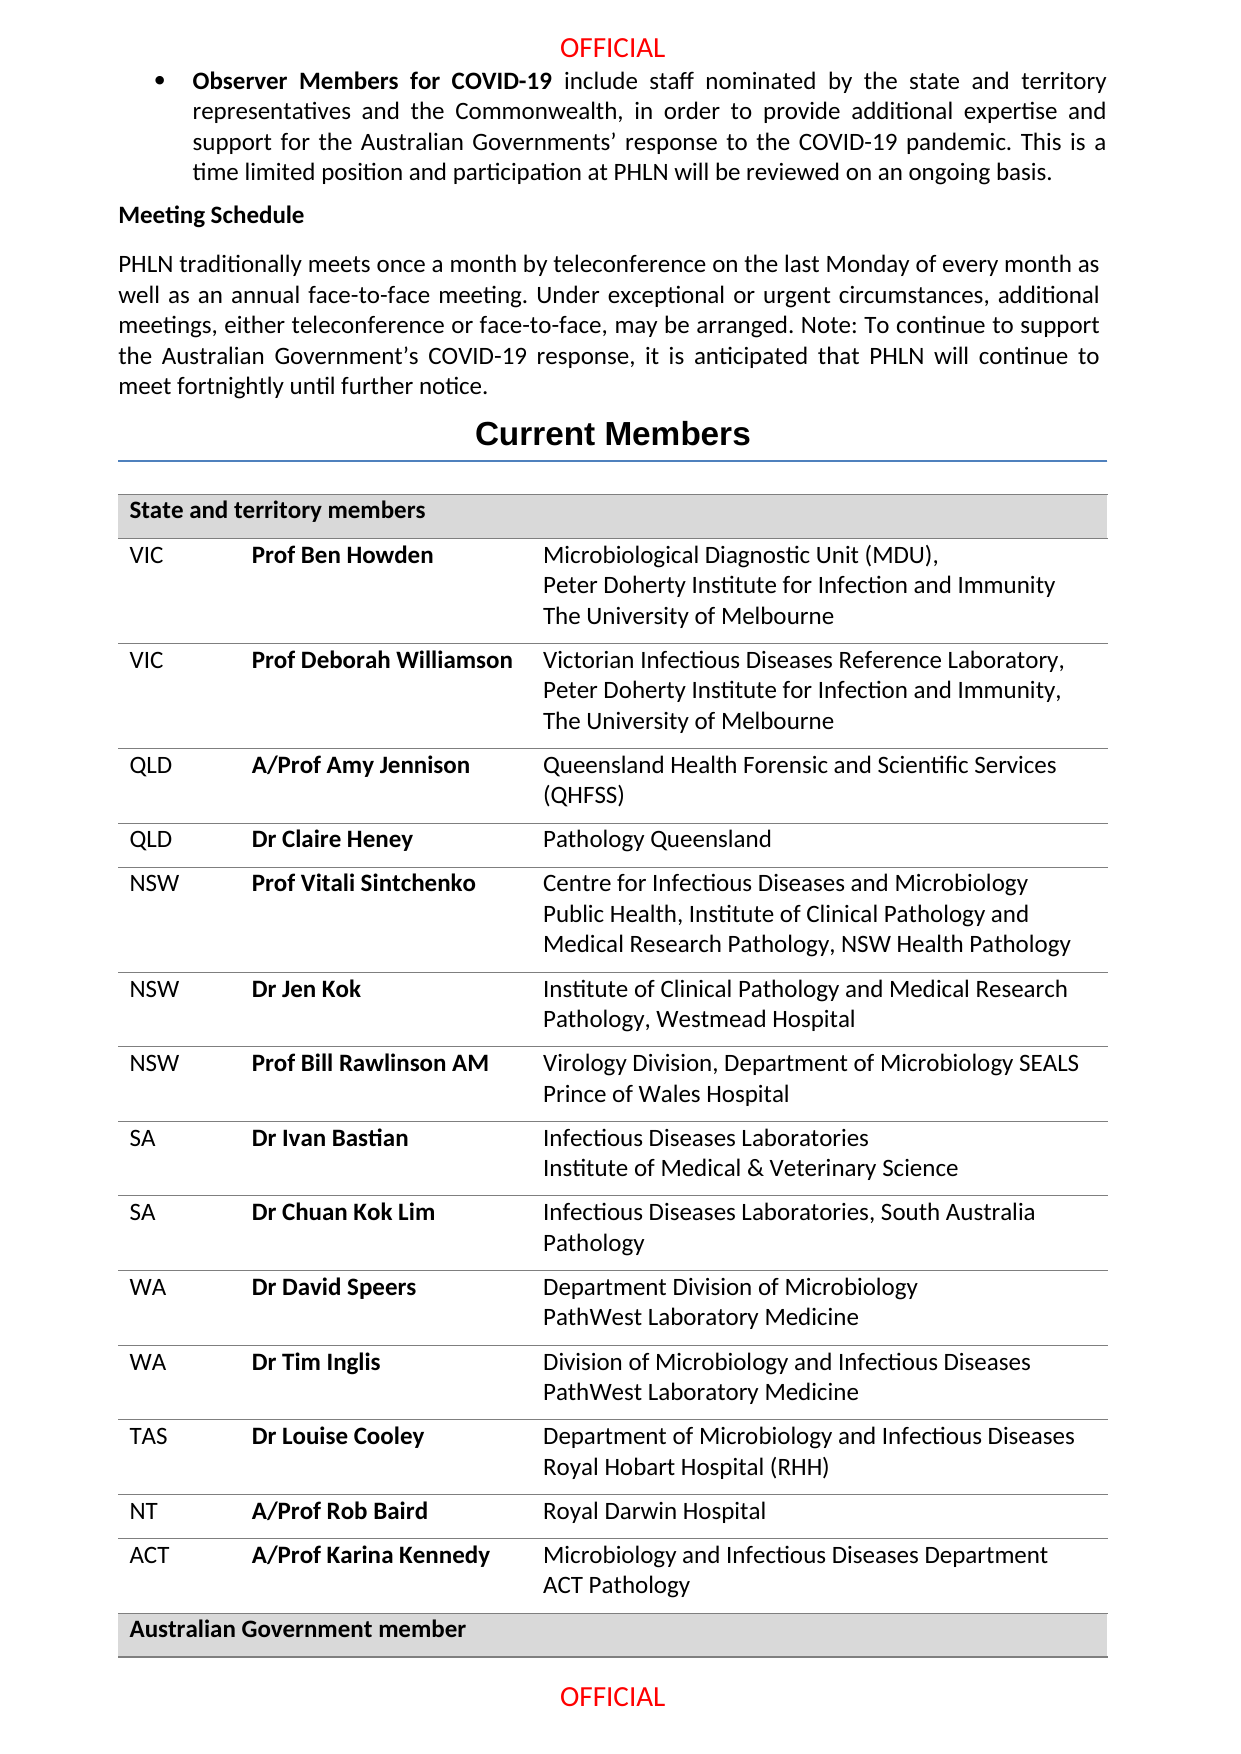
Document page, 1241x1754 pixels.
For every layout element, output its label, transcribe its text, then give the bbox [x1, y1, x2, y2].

table_cell Pathology Queensland [532, 824, 1107, 867]
table_cell Prof Ben Howden [240, 539, 532, 643]
table_cell SA [118, 1196, 240, 1270]
table_cell A/Prof Karina Kennedy [240, 1539, 532, 1612]
table_cell A/Prof Amy Jennison [240, 749, 532, 822]
text Meeting Schedule [118, 199, 1101, 230]
table_cell WA [118, 1346, 240, 1419]
table_cell Victorian Infectious Diseases Reference Laboratory, Peter Doherty Institute for Infection and Immunity, The University of Melbourne [532, 644, 1107, 748]
table_cell NSW [118, 1047, 240, 1121]
table_cell Prof Vitali Sintchenko [240, 868, 532, 972]
table_cell Virology Division, Department of Microbiology SEALS Prince of Wales Hospital [532, 1047, 1107, 1121]
list Observer Members for COVID-19 include staff nominated by the state and territory representatives and the Commonwealth, in order to provide additional expertise and support for the Australian Governments’ response to the COVID-19 pandemic. This is a time limited position and participation at PHLN will be reviewed on an ongoing basis. [155, 65, 1107, 187]
table_cell VIC [118, 644, 240, 748]
table_cell Infectious Diseases Laboratories, South Australia Pathology [532, 1196, 1107, 1270]
table_cell Royal Darwin Hospital [532, 1495, 1107, 1538]
table_cell Dr Louise Cooley [240, 1420, 532, 1494]
table_cell NSW [118, 868, 240, 972]
table_cell [532, 1614, 1107, 1656]
table_cell Microbiology and Infectious Diseases Department ACT Pathology [532, 1539, 1107, 1612]
table_cell NT [118, 1495, 240, 1538]
table_cell Dr David Speers [240, 1271, 532, 1344]
table_cell Australian Government member [118, 1614, 532, 1656]
table_cell Division of Microbiology and Infectious Diseases PathWest Laboratory Medicine [532, 1346, 1107, 1419]
table_cell Dr Tim Inglis [240, 1346, 532, 1419]
table_cell Dr Jen Kok [240, 973, 532, 1046]
table_cell ACT [118, 1539, 240, 1612]
table_cell Institute of Clinical Pathology and Medical Research Pathology, Westmead Hospital [532, 973, 1107, 1046]
table_cell Department of Microbiology and Infectious Diseases Royal Hobart Hospital (RHH) [532, 1420, 1107, 1494]
table_cell Infectious Diseases Laboratories Institute of Medical & Veterinary Science [532, 1122, 1107, 1195]
title Current Members [118, 413, 1107, 460]
table_cell NSW [118, 973, 240, 1046]
table_cell Dr Chuan Kok Lim [240, 1196, 532, 1270]
table_cell Prof Deborah Williamson [240, 644, 532, 748]
table_cell WA [118, 1271, 240, 1344]
table_cell A/Prof Rob Baird [240, 1495, 532, 1538]
table_cell Prof Bill Rawlinson AM [240, 1047, 532, 1121]
table_cell QLD [118, 824, 240, 867]
table_cell SA [118, 1122, 240, 1195]
table_cell QLD [118, 749, 240, 822]
table_cell Dr Claire Heney [240, 824, 532, 867]
table_cell Centre for Infectious Diseases and Microbiology Public Health, Institute of Clinical Pathology and Medical Research Pathology, NSW Health Pathology [532, 868, 1107, 972]
table_cell Department Division of Microbiology PathWest Laboratory Medicine [532, 1271, 1107, 1344]
table_cell VIC [118, 539, 240, 643]
table_cell TAS [118, 1420, 240, 1494]
table_cell Microbiological Diagnostic Unit (MDU), Peter Doherty Institute for Infection and Immunity The University of Melbourne [532, 539, 1107, 643]
table_cell Queensland Health Forensic and Scientific Services (QHFSS) [532, 749, 1107, 822]
table_cell Dr Ivan Bastian [240, 1122, 532, 1195]
table_header State and territory members [118, 495, 1107, 538]
text PHLN traditionally meets once a month by teleconference on the last Monday of every month as well as an annual face-to-face meeting. Under exceptional or urgent circumstances, additional meetings, either teleconference or face-to-face, may be arranged. Note: To continue to support the Australian Government’s COVID-19 response, it is anticipated that PHLN will continue to meet fortnightly until further notice. [118, 248, 1101, 401]
